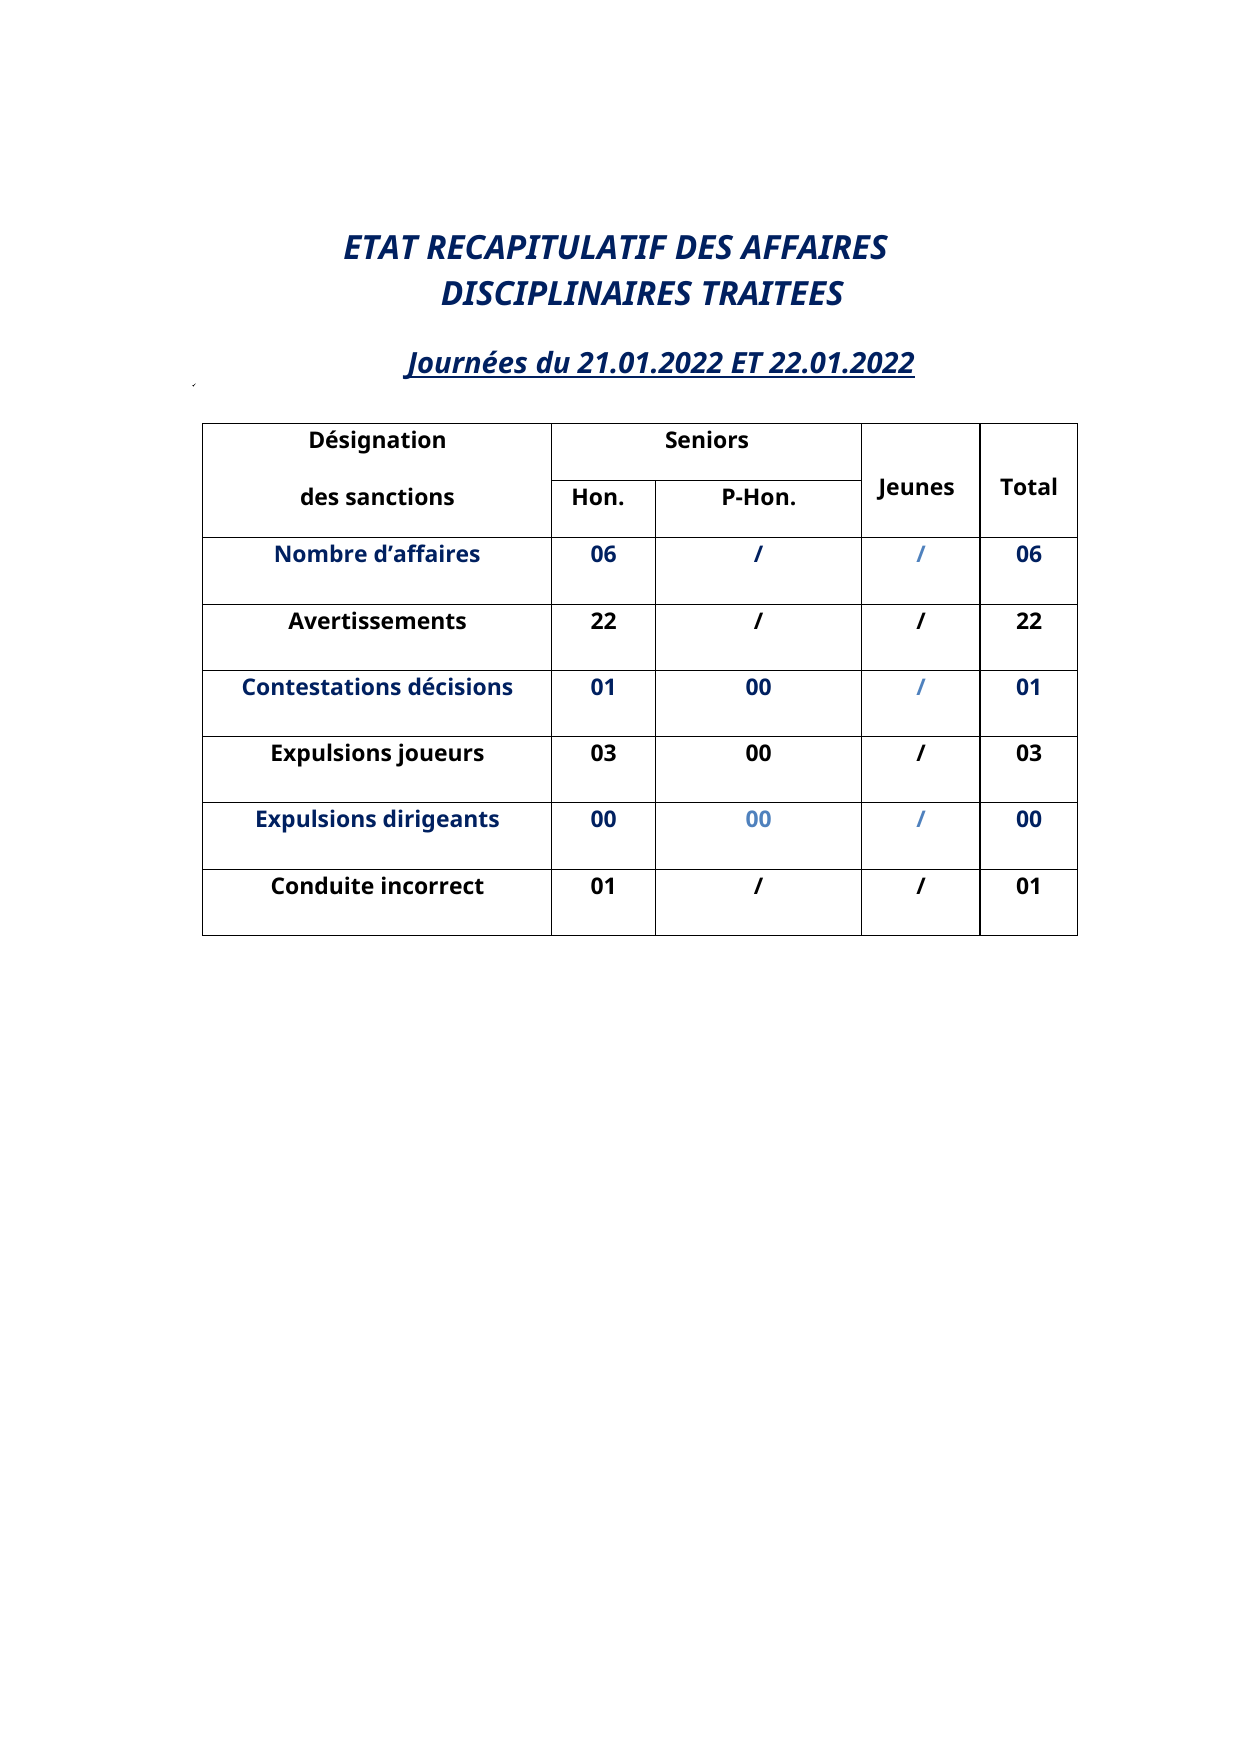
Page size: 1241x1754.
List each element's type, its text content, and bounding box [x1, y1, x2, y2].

table_cell 00 [981, 803, 1077, 868]
table_cell 00 [656, 803, 861, 868]
table_cell / [656, 605, 861, 670]
table_cell 00 [656, 671, 861, 736]
table_header Jeunes [862, 424, 979, 537]
table_cell 03 [981, 737, 1077, 802]
table_cell Avertissements [203, 605, 551, 670]
table_cell Expulsions joueurs [203, 737, 551, 802]
table_cell 01 [981, 870, 1077, 935]
table_cell 22 [981, 605, 1077, 670]
table_header Seniors [552, 424, 861, 480]
table_cell 00 [656, 737, 861, 802]
table_cell 01 [981, 671, 1077, 736]
table_header Désignation des sanctions [203, 424, 551, 537]
table_cell / [862, 870, 979, 935]
table_cell 06 [552, 538, 655, 603]
table_cell Nombre d’affaires [203, 538, 551, 603]
table_cell 01 [552, 870, 655, 935]
table_cell / [862, 671, 979, 736]
table_cell / [862, 605, 979, 670]
table_cell 03 [552, 737, 655, 802]
table_cell Expulsions dirigeants [203, 803, 551, 868]
table_cell Hon. [552, 481, 655, 537]
table_cell 00 [552, 803, 655, 868]
table_cell 06 [981, 538, 1077, 603]
text DISCIPLINAIRES TRAITEES [192, 269, 1092, 315]
table_header Total [981, 424, 1077, 537]
table_cell / [656, 538, 861, 603]
table_cell / [862, 737, 979, 802]
table_cell Contestations décisions [203, 671, 551, 736]
table_cell P-Hon. [656, 481, 861, 537]
table_cell Conduite incorrect [203, 870, 551, 935]
table_cell / [862, 538, 979, 603]
list ETAT RECAPITULATIF DES AFFAIRES [229, 224, 1092, 269]
table_cell 01 [552, 671, 655, 736]
table_cell / [862, 803, 979, 868]
table_cell / [656, 870, 861, 935]
list Journées du 21.01.2022 ET 22.01.2022 [229, 343, 1092, 382]
table_cell 22 [552, 605, 655, 670]
